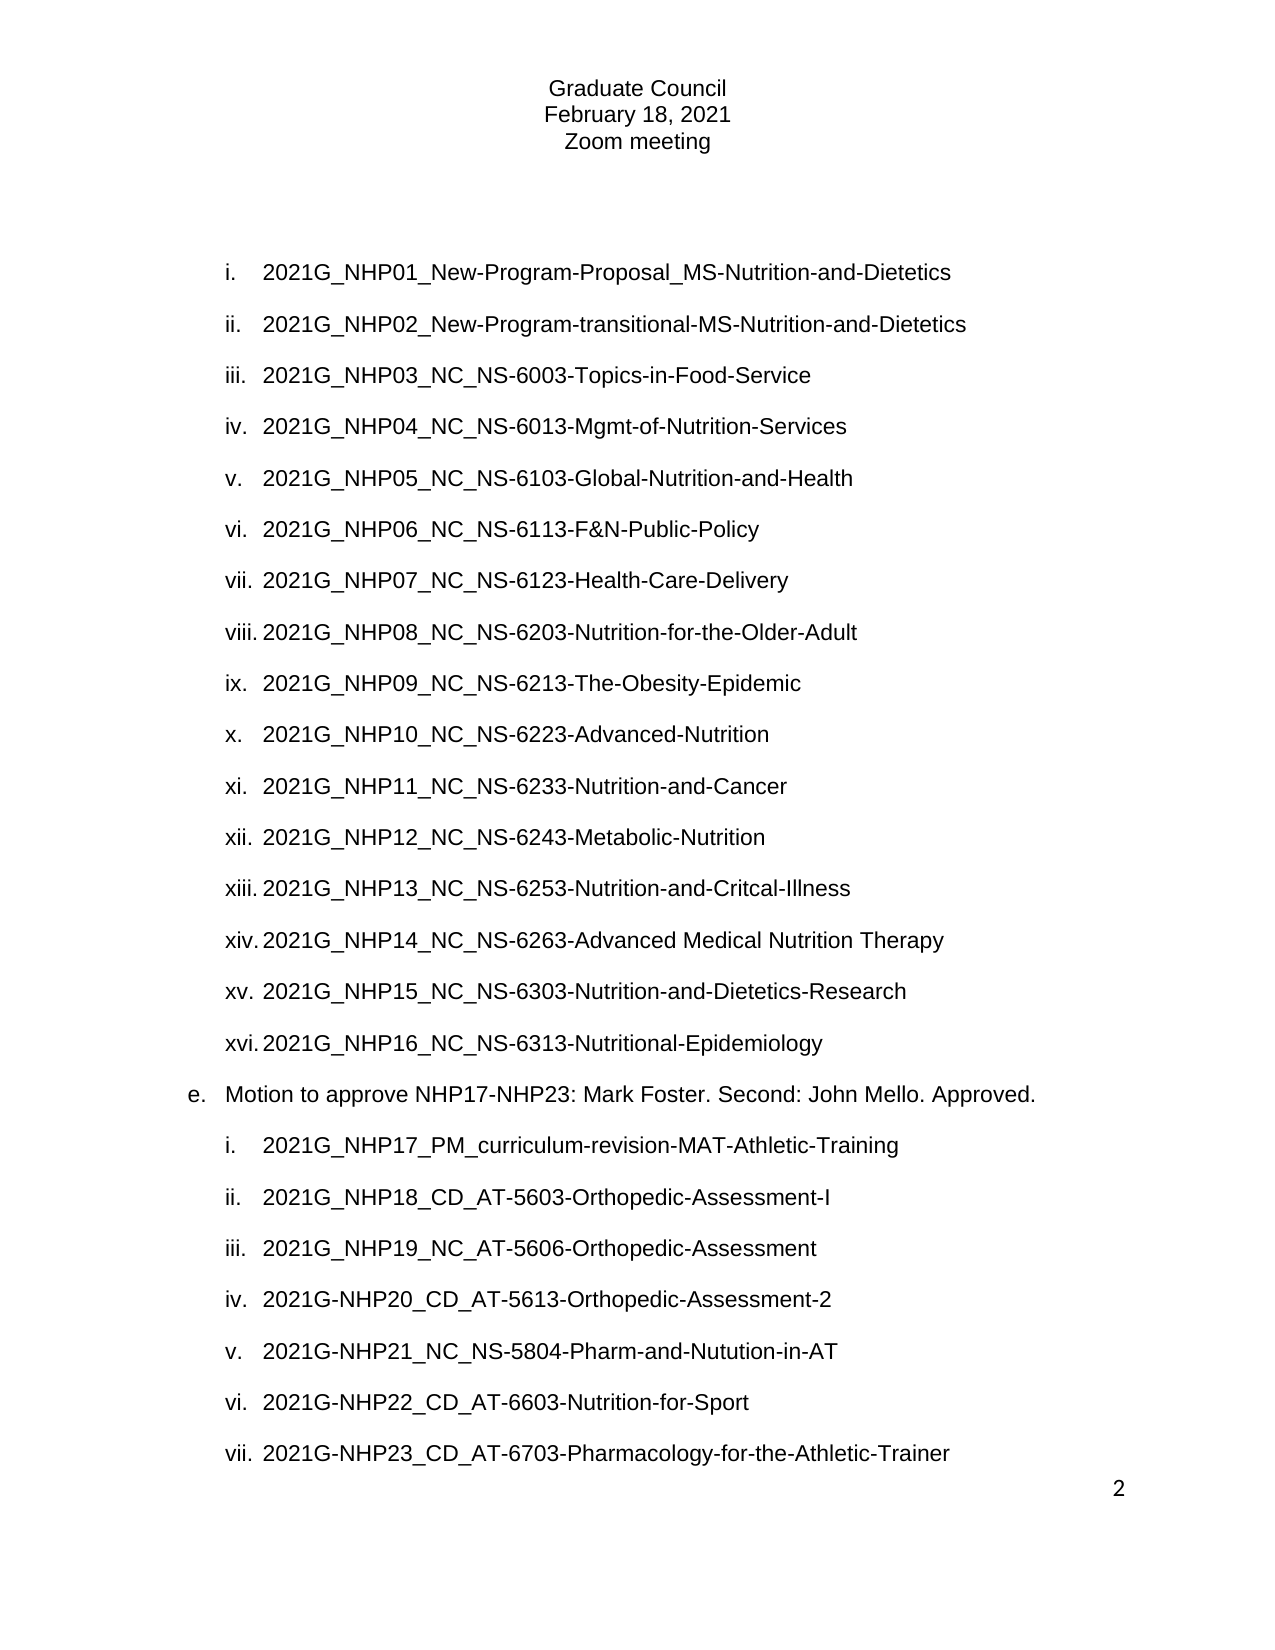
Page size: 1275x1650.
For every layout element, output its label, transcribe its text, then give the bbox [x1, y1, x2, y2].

list 2021G_NHP04_NC_NS-6013-Mgmt-of-Nutrition-Services [225, 413, 1125, 439]
list 2021G_NHP06_NC_NS-6113-F&N-Public-Policy [225, 516, 1125, 542]
list 2021G_NHP13_NC_NS-6253-Nutrition-and-Critcal-Illness [225, 875, 1125, 902]
list 2021G_NHP10_NC_NS-6223-Advanced-Nutrition [225, 721, 1125, 748]
list 2021G_NHP03_NC_NS-6003-Topics-in-Food-Service [225, 362, 1125, 388]
list 2021G-NHP23_CD_AT-6703-Pharmacology-for-the-Athletic-Trainer [225, 1440, 1125, 1467]
list 2021G-NHP22_CD_AT-6603-Nutrition-for-Sport [225, 1389, 1125, 1415]
list 2021G_NHP09_NC_NS-6213-The-Obesity-Epidemic [225, 670, 1125, 696]
list 2021G_NHP07_NC_NS-6123-Health-Care-Delivery [225, 567, 1125, 594]
list 2021G_NHP05_NC_NS-6103-Global-Nutrition-and-Health [225, 464, 1125, 491]
list Motion to approve NHP17-NHP23: Mark Foster. Second: John Mello. Approved. [187, 1081, 1125, 1107]
list 2021G_NHP01_New-Program-Proposal_MS-Nutrition-and-Dietetics [225, 259, 1125, 286]
list 2021G_NHP08_NC_NS-6203-Nutrition-for-the-Older-Adult [225, 619, 1125, 645]
list 2021G_NHP11_NC_NS-6233-Nutrition-and-Cancer [225, 773, 1125, 799]
list 2021G_NHP17_PM_curriculum-revision-MAT-Athletic-Training [225, 1132, 1125, 1158]
list 2021G-NHP21_NC_NS-5804-Pharm-and-Nutution-in-AT [225, 1338, 1125, 1364]
list 2021G_NHP18_CD_AT-5603-Orthopedic-Assessment-I [225, 1183, 1125, 1210]
list 2021G_NHP12_NC_NS-6243-Metabolic-Nutrition [225, 824, 1125, 850]
list 2021G_NHP15_NC_NS-6303-Nutrition-and-Dietetics-Research [225, 978, 1125, 1004]
list 2021G_NHP16_NC_NS-6313-Nutritional-Epidemiology [225, 1029, 1125, 1056]
list 2021G-NHP20_CD_AT-5613-Orthopedic-Assessment-2 [225, 1286, 1125, 1313]
list 2021G_NHP14_NC_NS-6263-Advanced Medical Nutrition Therapy [225, 927, 1125, 953]
list 2021G_NHP19_NC_AT-5606-Orthopedic-Assessment [225, 1235, 1125, 1261]
list 2021G_NHP02_New-Program-transitional-MS-Nutrition-and-Dietetics [225, 311, 1125, 337]
